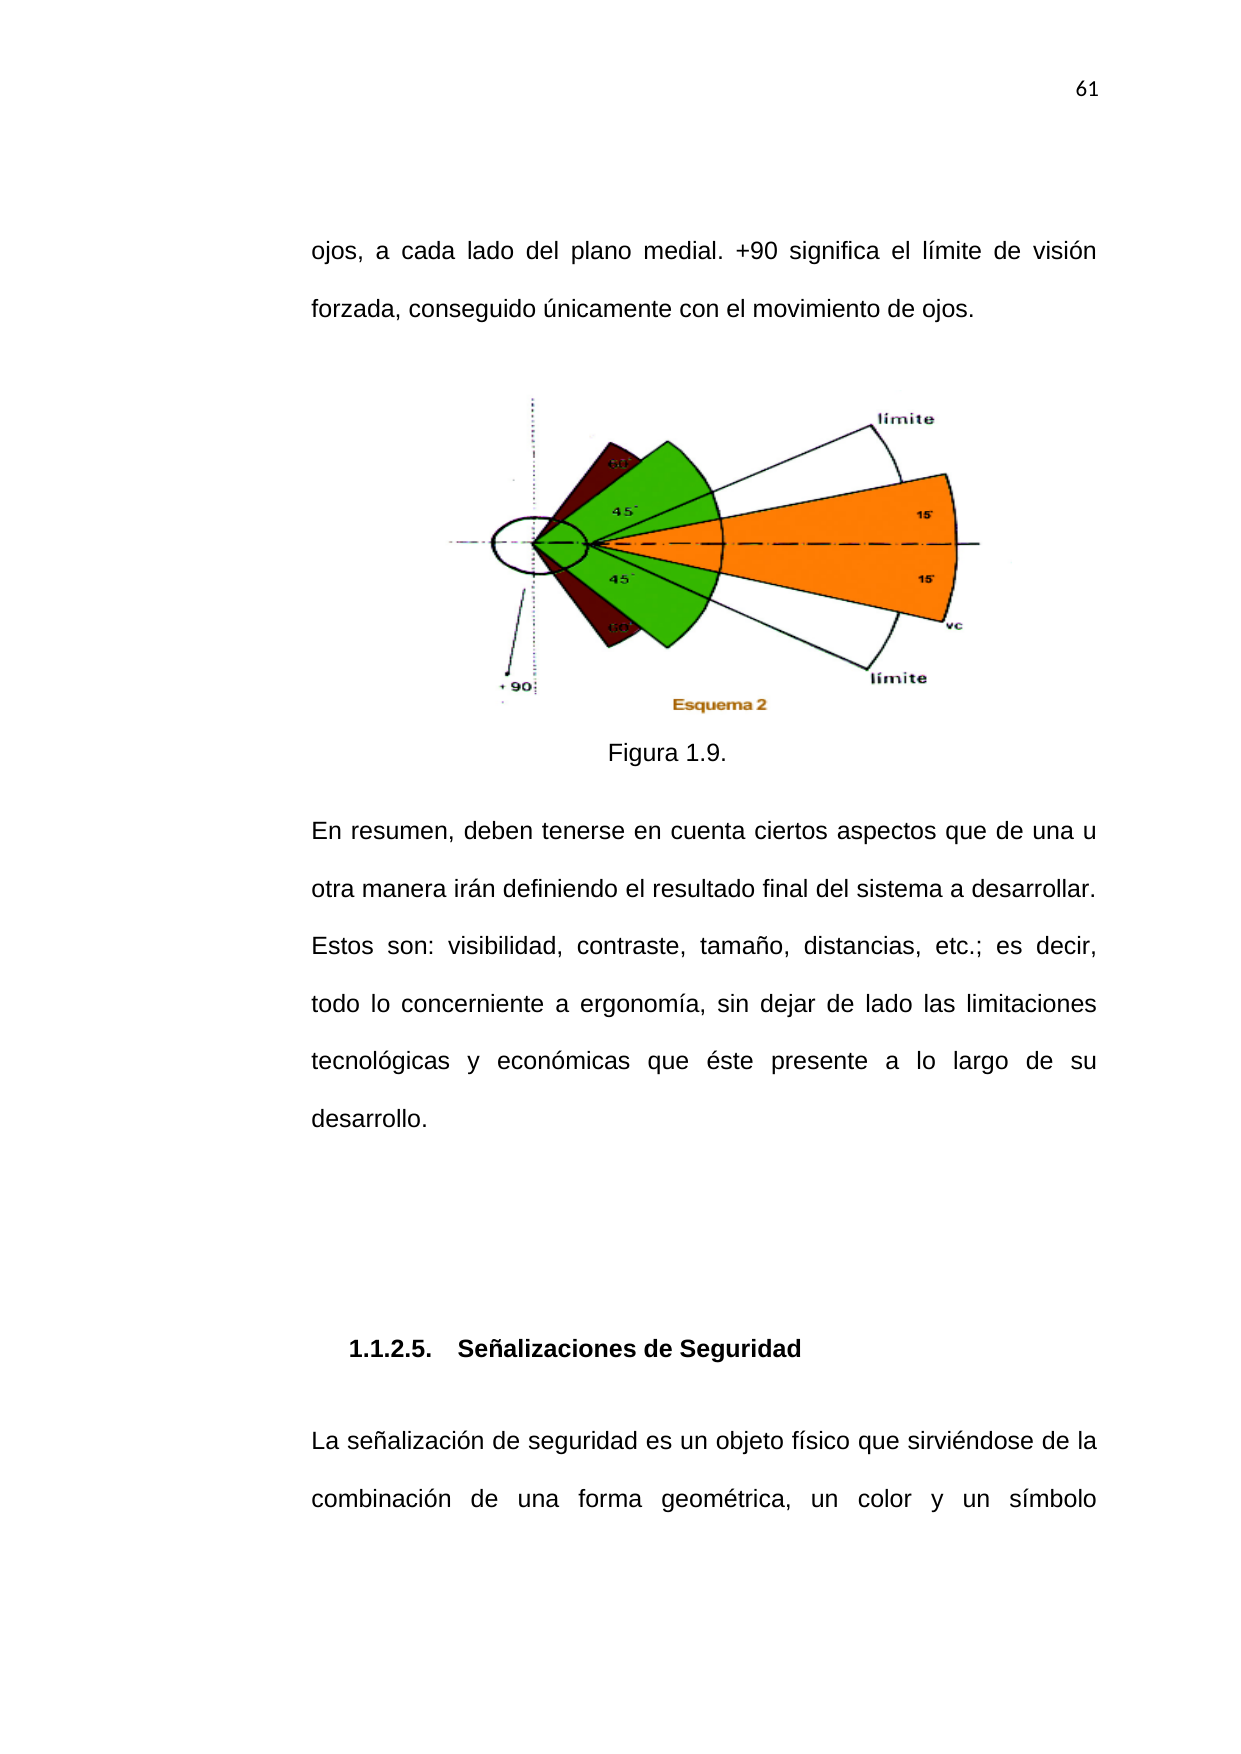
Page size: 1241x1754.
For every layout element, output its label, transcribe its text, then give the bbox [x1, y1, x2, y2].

list Señalizaciones de Seguridad [349, 1334, 1098, 1362]
list En resumen, deben tenerse en cuenta ciertos aspectos que de una u otra manera irán definiendo el resultado final del sistema a desarrollar. Estos son: visibilidad, contraste, tamaño, distancias, etc.; es decir, todo lo concerniente a ergonomía, sin dejar de lado las limitaciones tecnológicas y económicas que éste presente a lo largo de su desarrollo. [311, 816, 1098, 1132]
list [311, 1426, 1098, 1512]
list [311, 236, 1098, 322]
text Figura 1.9. [236, 738, 1098, 767]
